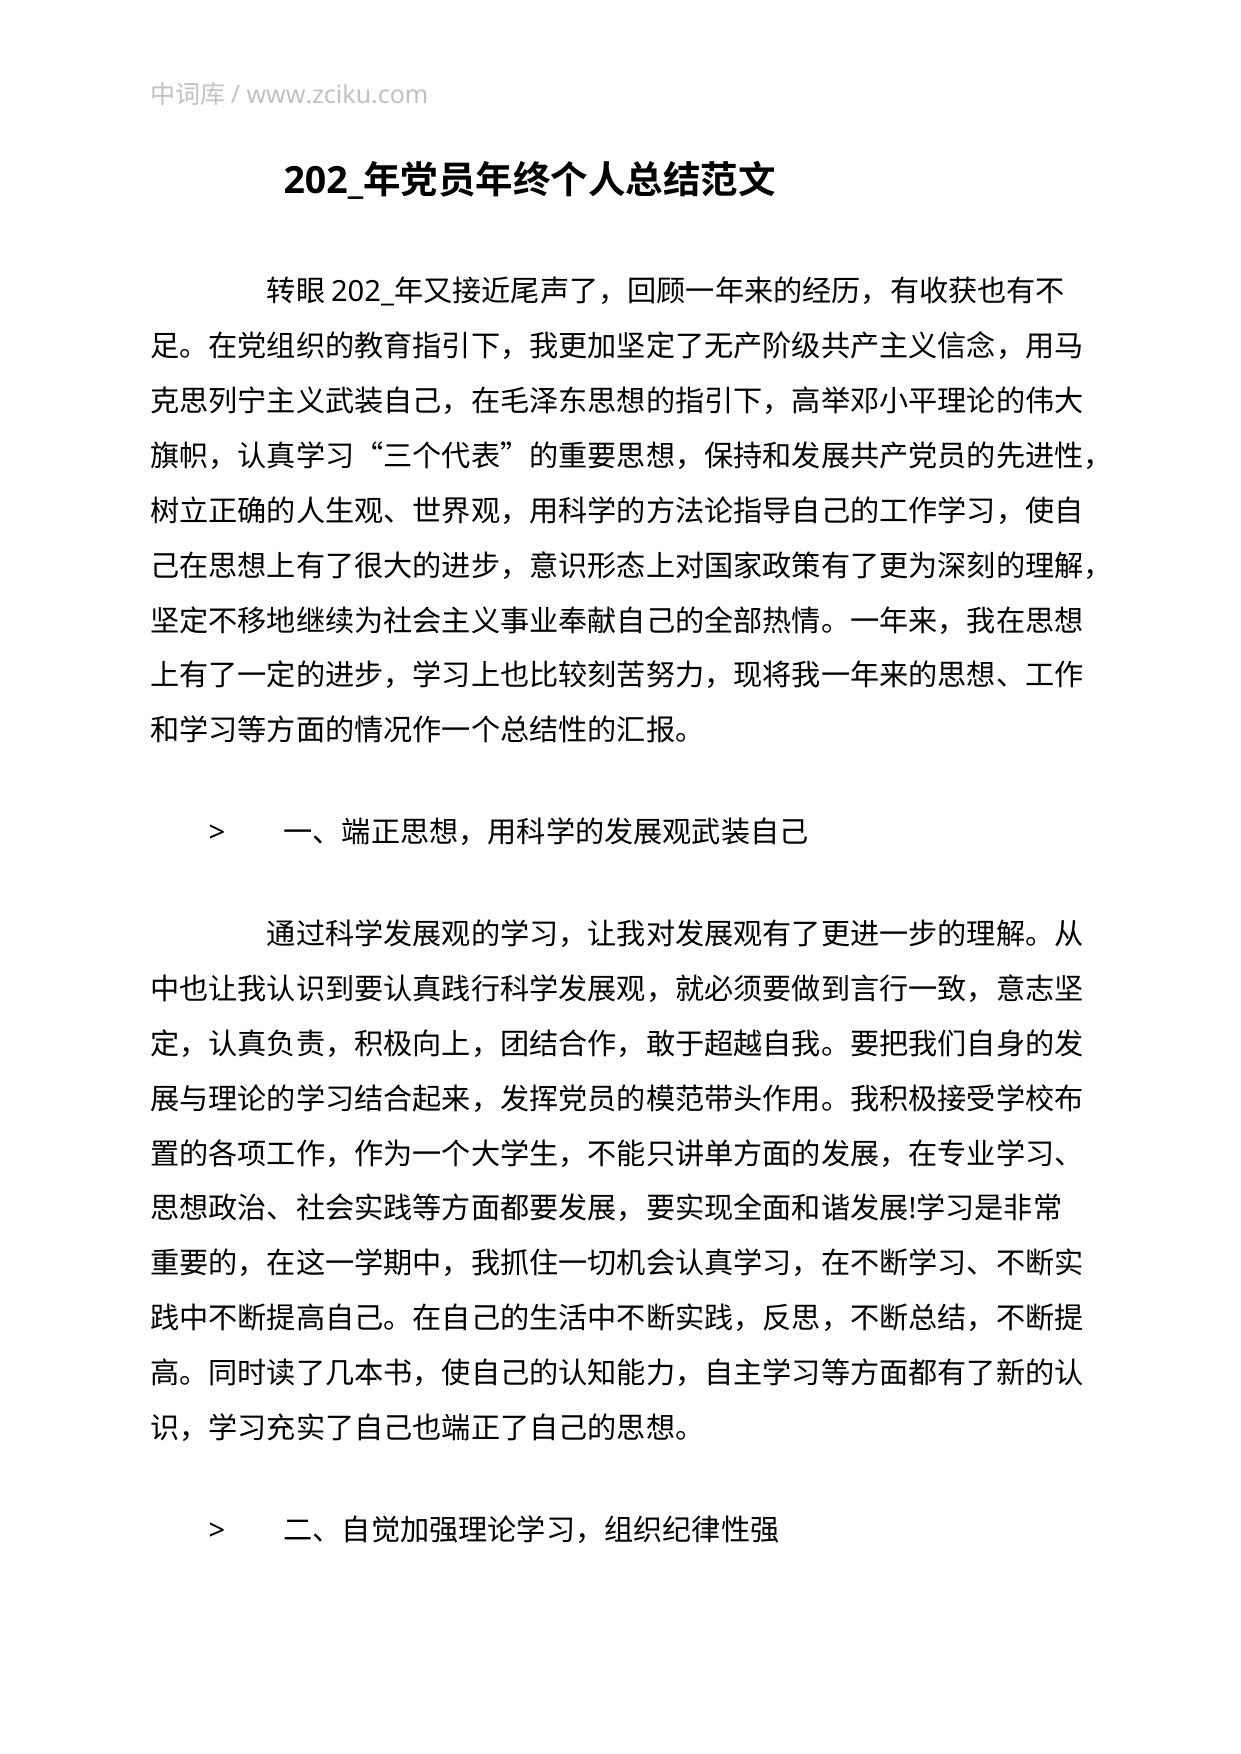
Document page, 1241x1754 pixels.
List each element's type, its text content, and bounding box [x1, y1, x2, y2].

text 通过科学发展观的学习，让我对发展观有了更进一步的理解。从中也让我认识到要认真践行科学发展观，就必须要做到言行一致，意志坚定，认真负责，积极向上，团结合作，敢于超越自我。要把我们自身的发展与理论的学习结合起来，发挥党员的模范带头作用。我积极接受学校布置的各项工作，作为一个大学生，不能只讲单方面的发展，在专业学习、思想政治、社会实践等方面都要发展，要实现全面和谐发展!学习是非常重要的，在这一学期中，我抓住一切机会认真学习，在不断学习、不断实践中不断提高自己。在自己的生活中不断实践，反思，不断总结，不断提高。同时读了几本书，使自己的认知能力，自主学习等方面都有了新的认识，学习充实了自己也端正了自己的思想。 [150, 911, 1090, 1447]
text > 一、端正思想，用科学的发展观武装自己 [150, 809, 1090, 851]
text > 二、自觉加强理论学习，组织纪律性强 [150, 1507, 1090, 1549]
text 转眼202_年又接近尾声了，回顾一年来的经历，有收获也有不足。在党组织的教育指引下，我更加坚定了无产阶级共产主义信念，用马克思列宁主义武装自己，在毛泽东思想的指引下，高举邓小平理论的伟大旗帜，认真学习“三个代表”的重要思想，保持和发展共产党员的先进性，树立正确的人生观、世界观，用科学的方法论指导自己的工作学习，使自己在思想上有了很大的进步，意识形态上对国家政策有了更为深刻的理解，坚定不移地继续为社会主义事业奉献自己的全部热情。一年来，我在思想上有了一定的进步，学习上也比较刻苦努力，现将我一年来的思想、工作和学习等方面的情况作一个总结性的汇报。 [150, 268, 1090, 749]
text 202_年党员年终个人总结范文 [150, 150, 1090, 204]
